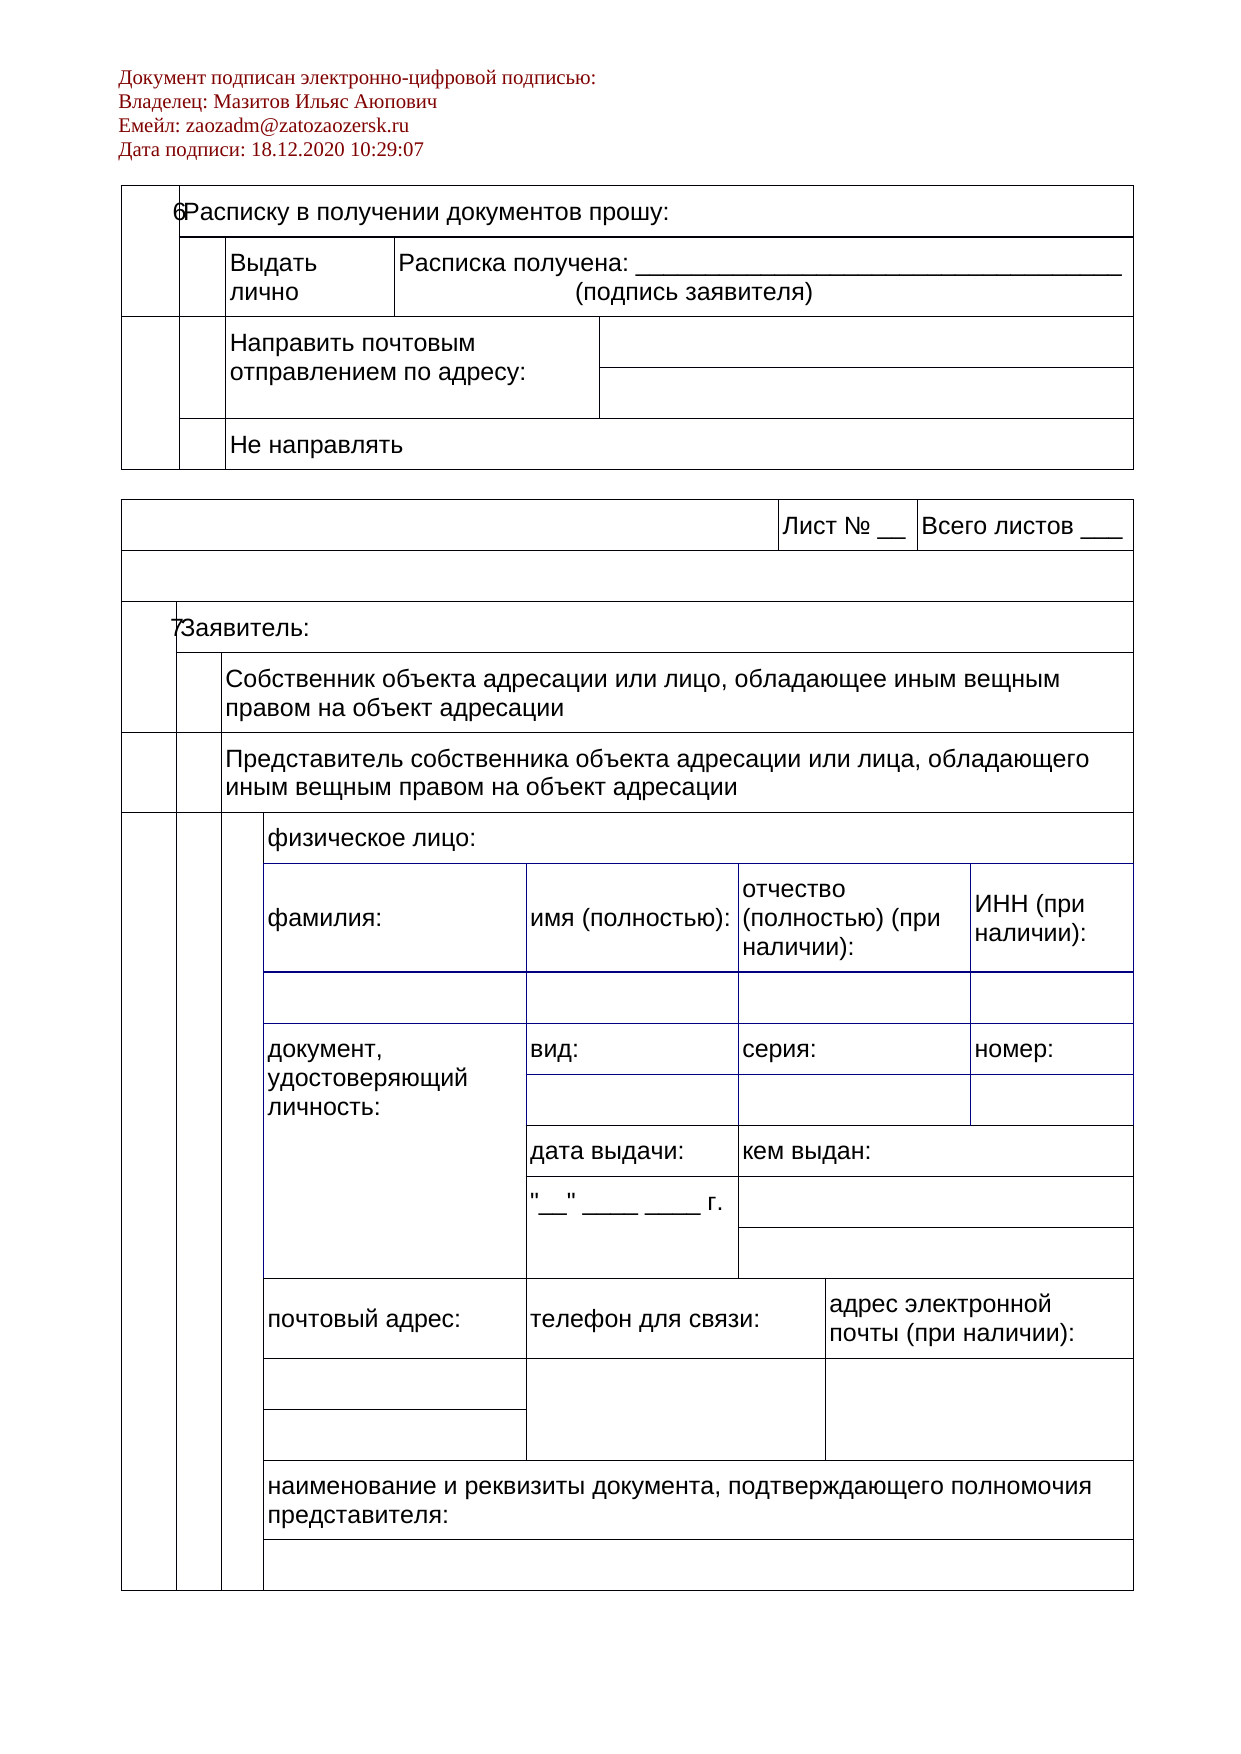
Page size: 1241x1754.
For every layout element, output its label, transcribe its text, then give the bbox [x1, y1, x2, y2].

table_cell фамилия: [264, 864, 526, 971]
table_cell кем выдан: [739, 1126, 1133, 1176]
table_cell Направить почтовым отправлением по адресу: [226, 317, 599, 418]
table_cell [600, 317, 1133, 367]
table_cell Расписка получена: ___________________________________ (подпись заявителя) [395, 238, 1133, 316]
table_cell физическое лицо: [264, 813, 1133, 863]
table_header Всего листов ___ [918, 500, 1133, 550]
table_cell дата выдачи: [527, 1126, 738, 1176]
table_cell имя (полностью): [527, 864, 738, 971]
table_cell [971, 1075, 1133, 1124]
table_cell [739, 973, 970, 1022]
table_cell [122, 317, 179, 469]
table_cell Выдать лично [226, 238, 394, 316]
table_cell Собственник объекта адресации или лицо, обладающее иным вещным правом на объект адресации [222, 653, 1133, 732]
table_cell [180, 317, 225, 418]
table_cell [739, 1177, 1133, 1227]
table_cell 7 [122, 602, 176, 732]
table_cell [527, 973, 738, 1022]
table_cell документ, удостоверяющий личность: [264, 1024, 526, 1278]
table_cell [177, 733, 221, 812]
table_cell [826, 1359, 1133, 1459]
table_cell [264, 1410, 526, 1459]
table_cell "__" ____ ____ г. [527, 1177, 738, 1278]
table_cell серия: [739, 1024, 970, 1073]
table_cell [180, 238, 225, 316]
table_cell телефон для связи: [527, 1279, 825, 1357]
table_cell [600, 368, 1133, 418]
table_cell [527, 1075, 738, 1124]
table_cell [971, 973, 1133, 1022]
table_cell Заявитель: [177, 602, 1133, 652]
table_cell [180, 419, 225, 469]
table_cell [264, 1540, 1133, 1590]
table_cell [122, 813, 176, 1590]
table_cell почтовый адрес: [264, 1279, 526, 1357]
table_cell наименование и реквизиты документа, подтверждающего полномочия представителя: [264, 1461, 1133, 1539]
table_cell [177, 653, 221, 732]
table_cell [122, 551, 1133, 601]
table_header [122, 500, 778, 550]
table_cell [264, 973, 526, 1022]
table_cell номер: [971, 1024, 1133, 1073]
table_cell Не направлять [226, 419, 1133, 469]
table_cell [527, 1359, 825, 1459]
table_cell Представитель собственника объекта адресации или лица, обладающего иным вещным правом на объект адресации [222, 733, 1133, 812]
table_cell [122, 733, 176, 812]
table_cell вид: [527, 1024, 738, 1073]
table_cell Расписку в получении документов прошу: [180, 186, 1133, 236]
table_cell адрес электронной почты (при наличии): [826, 1279, 1133, 1357]
table_cell 6 [122, 186, 179, 316]
table_header Лист № __ [779, 500, 917, 550]
table_cell [739, 1075, 970, 1124]
table_cell [264, 1359, 526, 1408]
table_cell отчество (полностью) (при наличии): [739, 864, 970, 971]
table_cell ИНН (при наличии): [971, 864, 1133, 971]
table_cell [222, 813, 263, 1590]
table_cell [177, 813, 221, 1590]
table_cell [739, 1228, 1133, 1278]
